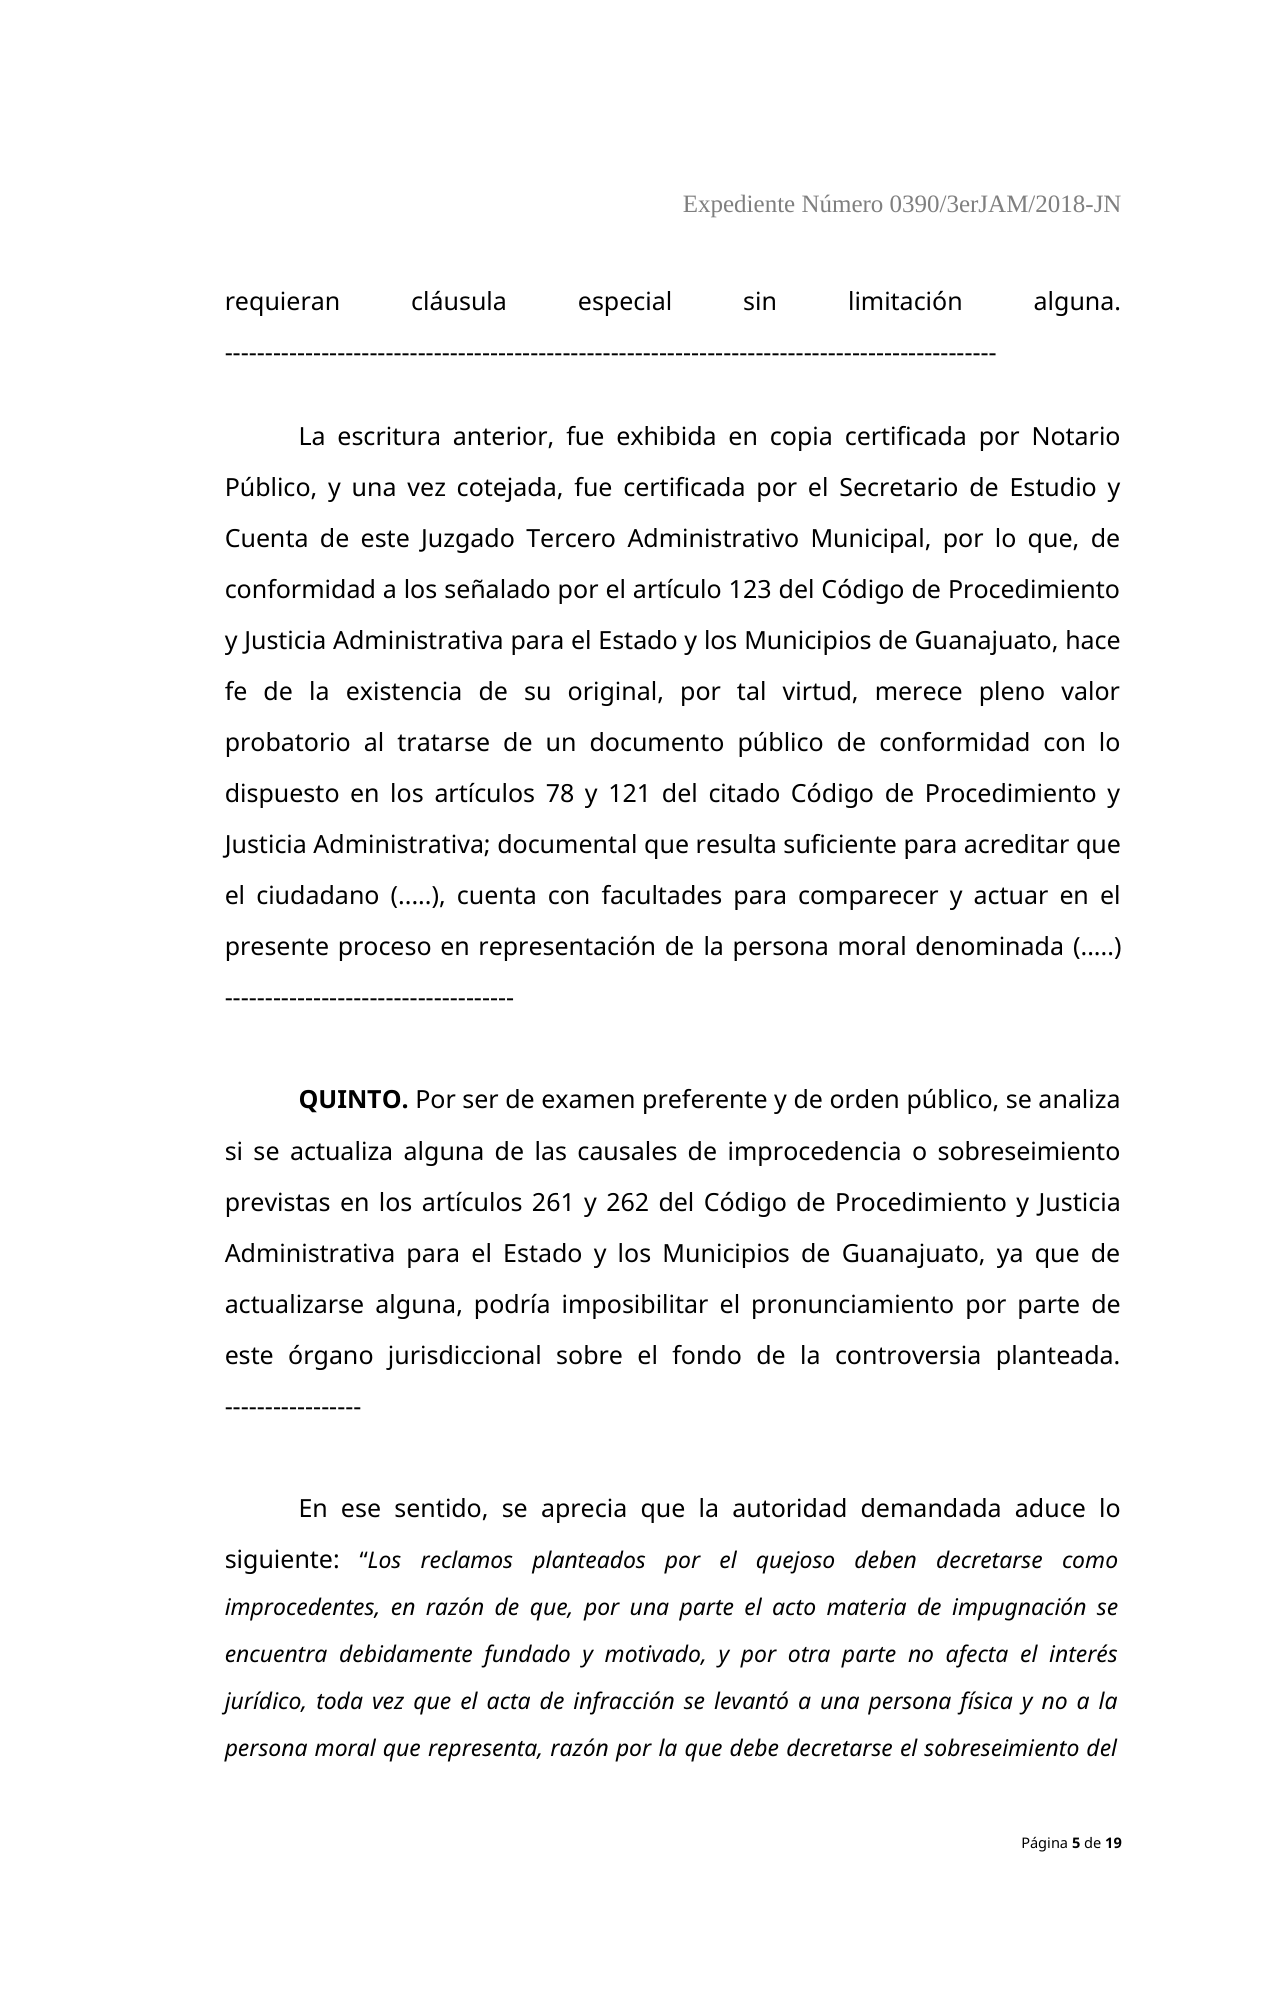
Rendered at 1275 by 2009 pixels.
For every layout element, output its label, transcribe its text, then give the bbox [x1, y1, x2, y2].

text QUINTO. Por ser de examen preferente y de orden público, se analiza si se actualiza alguna de las causales de improcedencia o sobreseimiento previstas en los artículos 261 y 262 del Código de Procedimiento y Justicia Administrativa para el Estado y los Municipios de Guanajuato, ya que de actualizarse alguna, podría imposibilitar el pronunciamiento por parte de este órgano jurisdiccional sobre el fondo de la controversia planteada. ----------------- [224, 1082, 1121, 1422]
text La escritura anterior, fue exhibida en copia certificada por Notario Público, y una vez cotejada, fue certificada por el Secretario de Estudio y Cuenta de este Juzgado Tercero Administrativo Municipal, por lo que, de conformidad a los señalado por el artículo 123 del Código de Procedimiento y Justicia Administrativa para el Estado y los Municipios de Guanajuato, hace fe de la existencia de su original, por tal virtud, merece pleno valor probatorio al tratarse de un documento público de conformidad con lo dispuesto en los artículos 78 y 121 del citado Código de Procedimiento y Justicia Administrativa; documental que resulta suficiente para acreditar que el ciudadano (.....), cuenta con facultades para comparecer y actuar en el presente proceso en representación de la persona moral denominada (.....) ------------------------------------ [224, 419, 1121, 1014]
